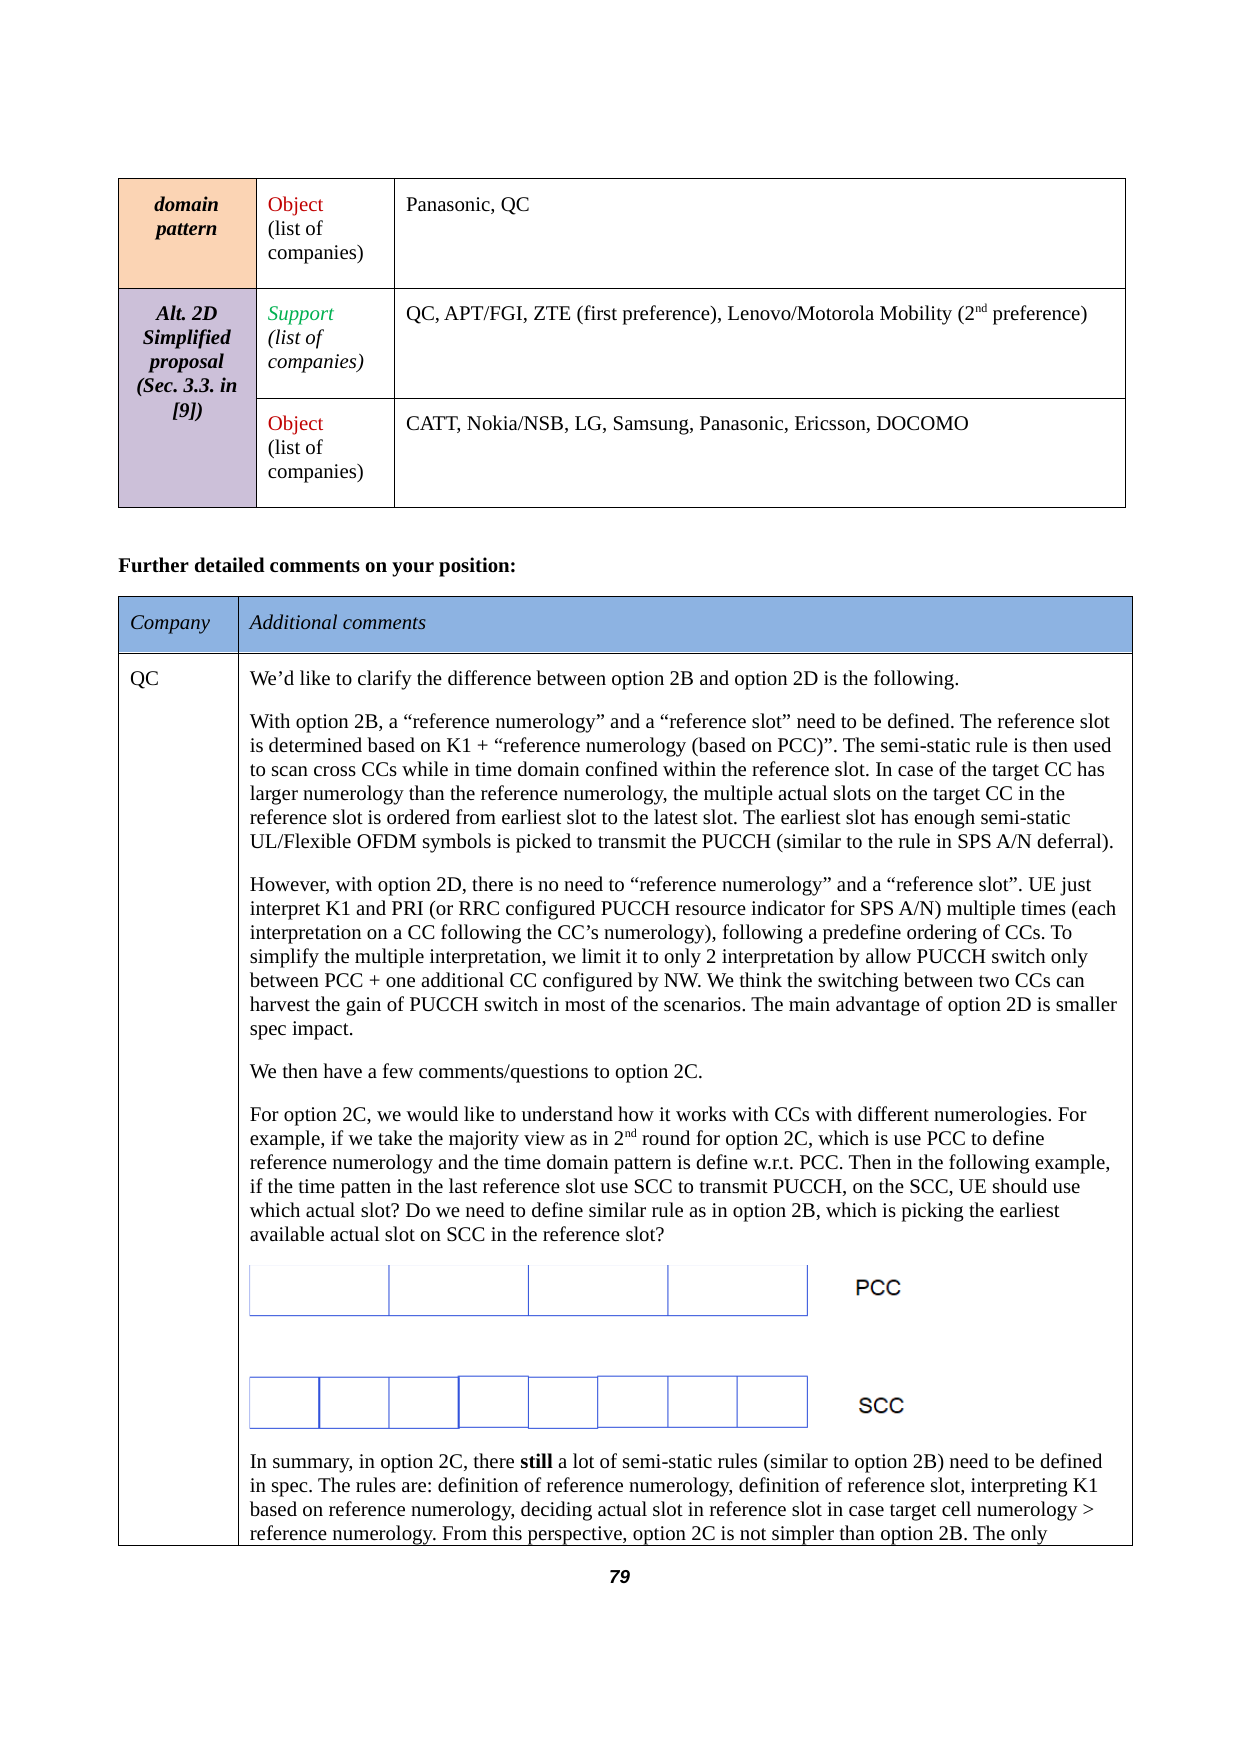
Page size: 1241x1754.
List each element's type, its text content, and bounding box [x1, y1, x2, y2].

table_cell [239, 654, 1132, 1545]
table_cell CATT, Nokia/NSB, LG, Samsung, Panasonic, Ericsson, DOCOMO [395, 399, 1125, 507]
table_cell Support (list of companies) [257, 289, 394, 397]
table_cell Panasonic, QC [395, 179, 1125, 288]
table_cell Object (list of companies) [257, 179, 394, 288]
table_cell QC [119, 654, 238, 1545]
picture [249, 1265, 917, 1431]
table_header Company [119, 597, 238, 652]
table_cell Object (list of companies) [257, 399, 394, 507]
table_cell Alt. 2D Simplified proposal (Sec. 3.3. in [9]) [119, 289, 256, 507]
table_header Additional comments [239, 597, 1132, 652]
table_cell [119, 179, 256, 288]
table_cell QC, APT/FGI, ZTE (first preference), Lenovo/Motorola Mobility (2nd preference) [395, 289, 1125, 397]
text Further detailed comments on your position: [118, 553, 1122, 577]
